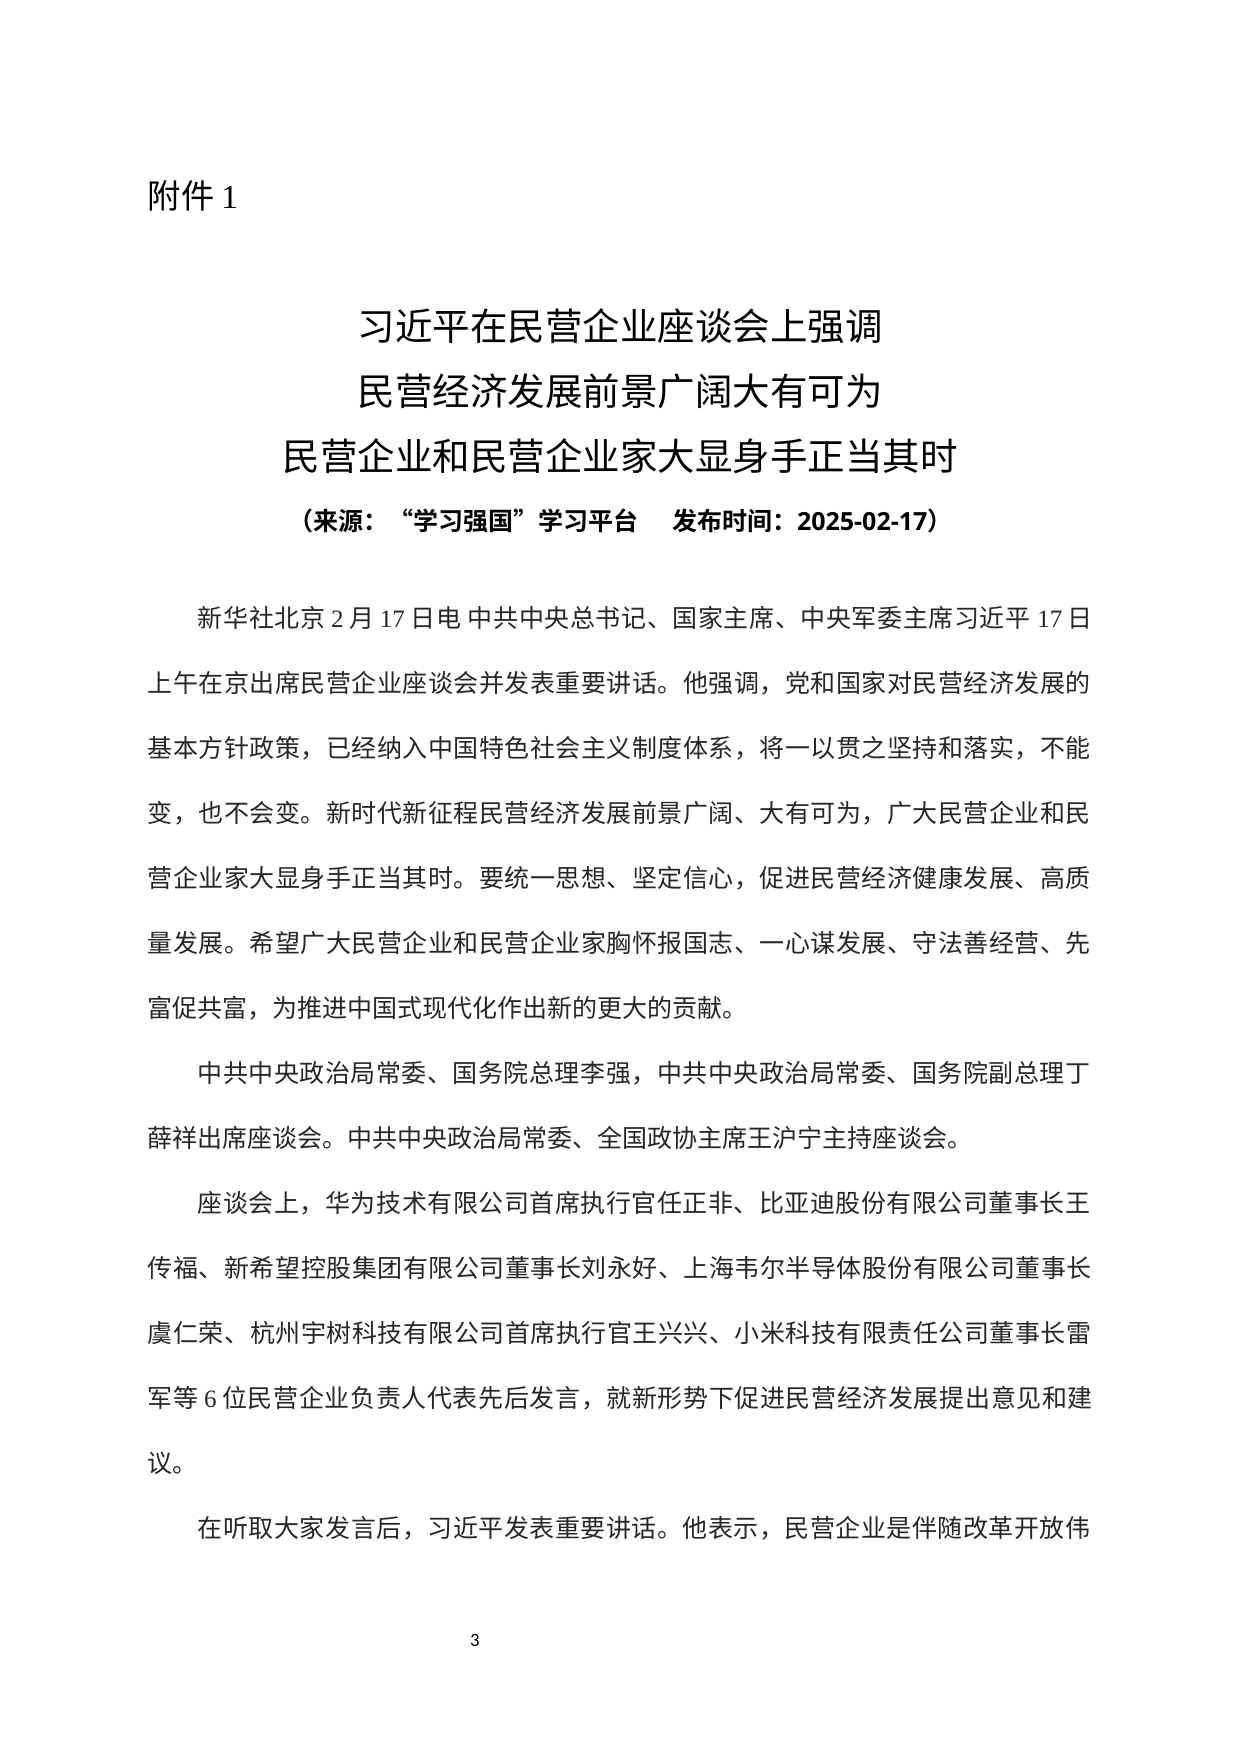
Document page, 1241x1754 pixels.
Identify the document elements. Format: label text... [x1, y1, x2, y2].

text 附件1 [148, 162, 791, 227]
text 习近平在民营企业座谈会上强调 [148, 292, 1093, 357]
text 民营企业和民营企业家大显身手正当其时 [148, 422, 1093, 487]
text 新华社北京2月17日电 中共中央总书记、国家主席、中央军委主席习近平17日上午在京出席民营企业座谈会并发表重要讲话。他强调，党和国家对民营经济发展的基本方针政策，已经纳入中国特色社会主义制度体系，将一以贯之坚持和落实，不能变，也不会变。新时代新征程民营经济发展前景广阔、大有可为，广大民营企业和民营企业家大显身手正当其时。要统一思想、坚定信心，促进民营经济健康发展、高质量发展。希望广大民营企业和民营企业家胸怀报国志、一心谋发展、守法善经营、先富促共富，为推进中国式现代化作出新的更大的贡献。 [148, 584, 1093, 1039]
text （来源：“学习强国”学习平台 发布时间：2025-02-17） [148, 487, 1093, 552]
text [148, 1494, 1093, 1559]
text 民营经济发展前景广阔大有可为 [148, 357, 1093, 422]
text 座谈会上，华为技术有限公司首席执行官任正非、比亚迪股份有限公司董事长王传福、新希望控股集团有限公司董事长刘永好、上海韦尔半导体股份有限公司董事长虞仁荣、杭州宇树科技有限公司首席执行官王兴兴、小米科技有限责任公司董事长雷军等6位民营企业负责人代表先后发言，就新形势下促进民营经济发展提出意见和建议。 [148, 1169, 1093, 1494]
text 中共中央政治局常委、国务院总理李强，中共中央政治局常委、国务院副总理丁薛祥出席座谈会。中共中央政治局常委、全国政协主席王沪宁主持座谈会。 [148, 1039, 1093, 1169]
